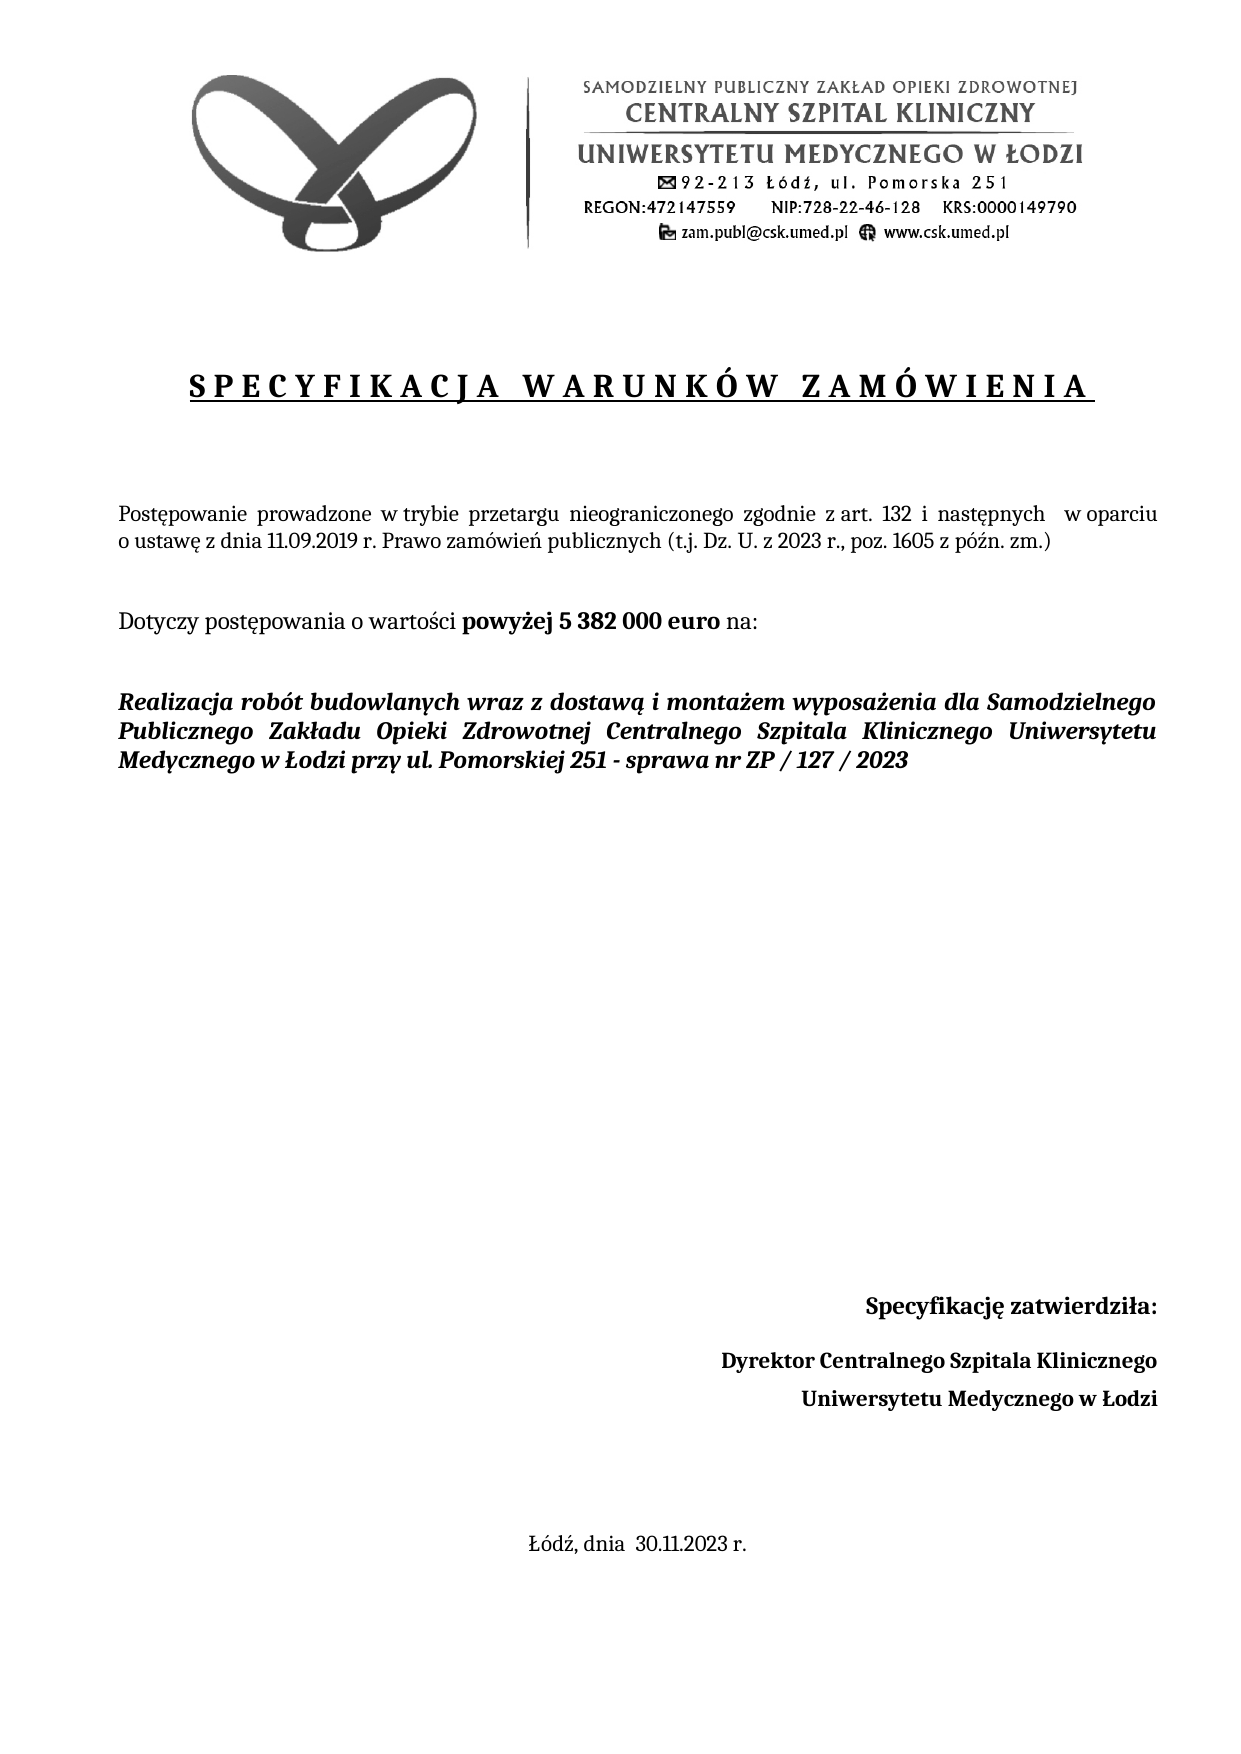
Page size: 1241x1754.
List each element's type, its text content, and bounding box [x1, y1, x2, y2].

text Specyfikację zatwierdziła: [118, 1292, 1157, 1321]
text SPECYFIKACJA WARUNKÓW ZAMÓWIENIA [118, 368, 1157, 406]
text Postępowanie prowadzone w trybie przetargu nieograniczonego zgodnie z art. 132 i następnych w oparciu o ustawę z dnia 11.09.2019 r. Prawo zamówień publicznych (t.j. Dz. U. z 2023 r., poz. 1605 z późn. zm.) [118, 501, 1157, 554]
text Dyrektor Centralnego Szpitala Klinicznego [118, 1347, 1157, 1374]
picture [188, 70, 1088, 254]
text Dotyczy postępowania o wartości powyżej 5 382 000 euro na: [118, 607, 1157, 635]
text Uniwersytetu Medycznego w Łodzi [118, 1386, 1157, 1413]
text Realizacja robót budowlanych wraz z dostawą i montażem wyposażenia dla Samodzielnego Publicznego Zakładu Opieki Zdrowotnej Centralnego Szpitala Klinicznego Uniwersytetu Medycznego w Łodzi przy ul. Pomorskiej 251 - sprawa nr ZP / 127 / 2023 [118, 688, 1157, 774]
text Łódź, dnia 30.11.2023 r. [118, 1531, 1157, 1557]
